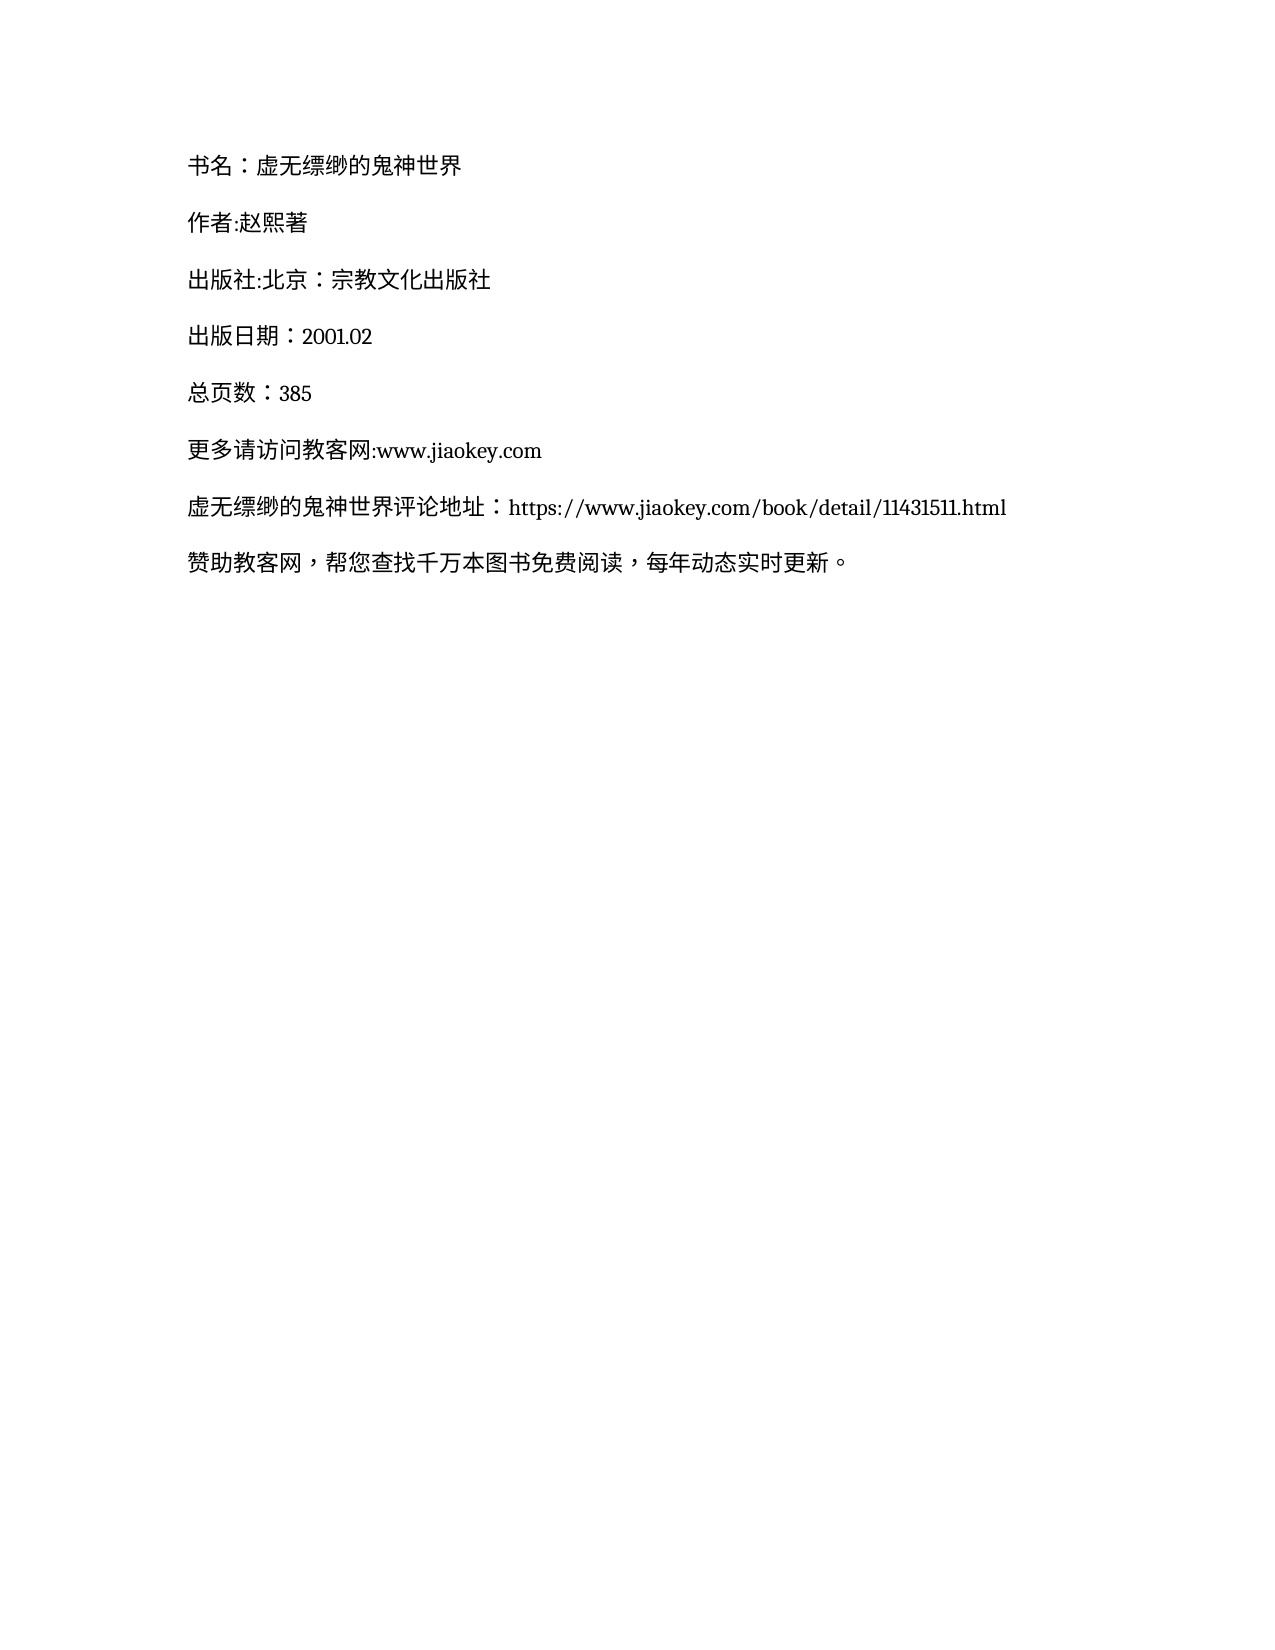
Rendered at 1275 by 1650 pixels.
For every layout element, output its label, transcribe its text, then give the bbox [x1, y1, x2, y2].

text 赞助教客网，帮您查找千万本图书免费阅读，每年动态实时更新。 [187, 547, 1087, 579]
text 虚无缥缈的鬼神世界评论地址：https://www.jiaokey.com/book/detail/11431511.html [187, 491, 1087, 522]
text 出版社:北京：宗教文化出版社 [187, 263, 1087, 295]
text 总页数：385 [187, 377, 1087, 408]
text 更多请访问教客网:www.jiaokey.com [187, 434, 1087, 465]
text 作者:赵熙著 [187, 207, 1087, 238]
text 出版日期：2001.02 [187, 320, 1087, 352]
text 书名：虚无缥缈的鬼神世界 [187, 150, 1087, 181]
